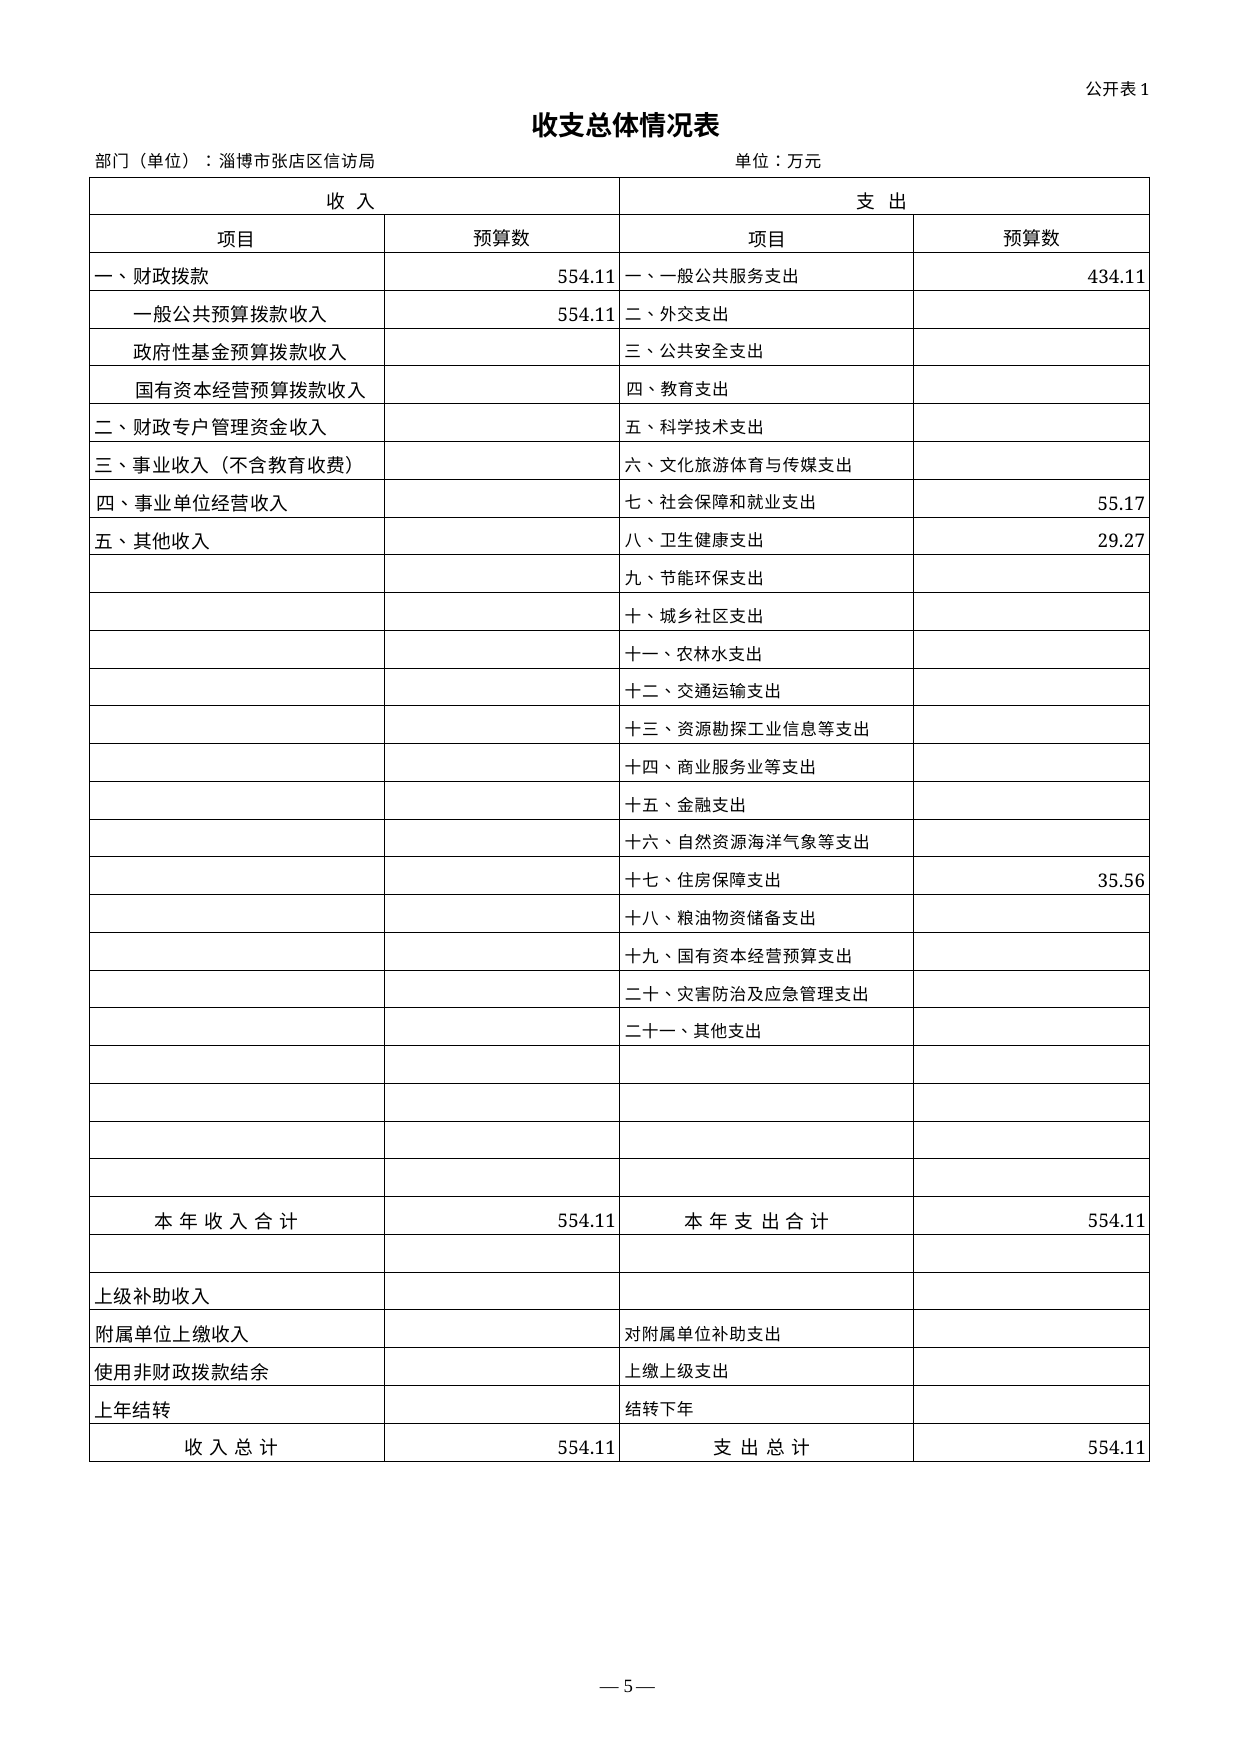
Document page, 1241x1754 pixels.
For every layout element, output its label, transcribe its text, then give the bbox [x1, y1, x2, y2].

table_cell 使用非财政拨款结余 [90, 1348, 384, 1385]
table_cell [914, 782, 1149, 818]
table_cell [620, 1084, 913, 1121]
table_cell 上级补助收入 [90, 1273, 384, 1309]
table_cell 二十、灾害防治及应急管理支出 [620, 971, 913, 1007]
table_cell 十四、商业服务业等支出 [620, 744, 913, 781]
table_cell 554.11 [385, 1197, 619, 1234]
table_cell 554.11 [385, 253, 619, 290]
table_cell [914, 366, 1149, 403]
table_cell [90, 820, 384, 856]
table_cell [90, 593, 384, 630]
table_cell [914, 1273, 1149, 1309]
table_cell [90, 895, 384, 932]
table_cell [385, 895, 619, 932]
table_cell 十六、自然资源海洋气象等支出 [620, 820, 913, 856]
table_cell 十一、农林水支出 [620, 631, 913, 667]
table_cell 一般公共预算拨款收入 [90, 291, 384, 328]
table_cell 十、城乡社区支出 [620, 593, 913, 630]
table_cell 上缴上级支出 [620, 1348, 913, 1385]
table_cell [385, 706, 619, 743]
table_cell [914, 1122, 1149, 1158]
table_cell [385, 329, 619, 365]
table_cell 五、其他收入 [90, 518, 384, 554]
text 公开表1 [1085, 78, 1151, 100]
table_cell [385, 744, 619, 781]
table_cell [385, 404, 619, 441]
table_cell 十七、住房保障支出 [620, 857, 913, 894]
table_cell [914, 895, 1149, 932]
table_cell [385, 1310, 619, 1347]
table_cell [90, 1084, 384, 1121]
table_cell [914, 1310, 1149, 1347]
table_cell [620, 1159, 913, 1196]
table_cell 二十一、其他支出 [620, 1008, 913, 1045]
table_cell [385, 971, 619, 1007]
table_cell 554.11 [385, 291, 619, 328]
table_cell 七、社会保障和就业支出 [620, 480, 913, 516]
table_cell [90, 933, 384, 969]
table_cell [90, 782, 384, 818]
text 部门（单位）：淄博市张店区信访局 单位：万元 [94, 151, 1151, 172]
table_cell [620, 1273, 913, 1309]
table_cell [914, 1386, 1149, 1423]
table_cell 六、文化旅游体育与传媒支出 [620, 442, 913, 479]
table_cell [385, 1084, 619, 1121]
table_cell [914, 933, 1149, 969]
table_cell 支 出 总 计 [620, 1424, 913, 1461]
table_cell 35.56 [914, 857, 1149, 894]
table_cell 十八、粮油物资储备支出 [620, 895, 913, 932]
table_cell [385, 480, 619, 516]
table_cell 55.17 [914, 480, 1149, 516]
table_cell 项目 [90, 215, 384, 252]
table_cell [914, 820, 1149, 856]
table_cell [90, 744, 384, 781]
table_cell [90, 971, 384, 1007]
table_cell [914, 1348, 1149, 1385]
table_cell [620, 1122, 913, 1158]
table_cell [914, 1046, 1149, 1083]
table_cell [914, 329, 1149, 365]
table_cell [914, 1235, 1149, 1272]
table_cell [385, 631, 619, 667]
table_cell [385, 669, 619, 705]
table_cell 附属单位上缴收入 [90, 1310, 384, 1347]
table_cell [385, 1159, 619, 1196]
table_cell 收 入 总 计 [90, 1424, 384, 1461]
table_header 收 入 [90, 178, 619, 214]
table_cell [914, 669, 1149, 705]
table_cell [914, 971, 1149, 1007]
table_cell [914, 1084, 1149, 1121]
table_header 支 出 [620, 178, 1149, 214]
table_cell [90, 706, 384, 743]
table_cell [385, 1235, 619, 1272]
table_cell [90, 857, 384, 894]
table_cell [914, 1008, 1149, 1045]
table_cell [385, 820, 619, 856]
table_cell [385, 1273, 619, 1309]
table_cell 预算数 [385, 215, 619, 252]
table_cell 四、教育支出 [620, 366, 913, 403]
table_cell [385, 1008, 619, 1045]
table_cell 二、外交支出 [620, 291, 913, 328]
table_cell [914, 706, 1149, 743]
table_cell 十二、交通运输支出 [620, 669, 913, 705]
table_cell [385, 442, 619, 479]
table_cell [385, 518, 619, 554]
table_cell 九、节能环保支出 [620, 555, 913, 592]
table_cell [385, 1348, 619, 1385]
table_cell [90, 1008, 384, 1045]
table_cell [914, 404, 1149, 441]
table_cell 434.11 [914, 253, 1149, 290]
text 收支总体情况表 [531, 107, 1151, 142]
table_cell [90, 1046, 384, 1083]
table_cell [385, 933, 619, 969]
table_cell [90, 1159, 384, 1196]
table_cell 十九、国有资本经营预算支出 [620, 933, 913, 969]
table_cell 国有资本经营预算拨款收入 [90, 366, 384, 403]
table_cell 本 年 支 出 合 计 [620, 1197, 913, 1234]
table_cell 一、财政拨款 [90, 253, 384, 290]
table_cell [90, 555, 384, 592]
table_cell [385, 1046, 619, 1083]
table_cell 政府性基金预算拨款收入 [90, 329, 384, 365]
table_cell 554.11 [914, 1424, 1149, 1461]
table_cell 554.11 [385, 1424, 619, 1461]
table_cell [90, 1122, 384, 1158]
table_cell 554.11 [914, 1197, 1149, 1234]
table_cell 二、财政专户管理资金收入 [90, 404, 384, 441]
table_cell [90, 669, 384, 705]
table_cell 三、事业收入（不含教育收费） [90, 442, 384, 479]
table_cell [914, 593, 1149, 630]
table_cell 四、事业单位经营收入 [90, 480, 384, 516]
table_cell [620, 1235, 913, 1272]
table_cell 预算数 [914, 215, 1149, 252]
table_cell [385, 366, 619, 403]
table_cell [914, 291, 1149, 328]
table_cell [914, 631, 1149, 667]
table_cell 五、科学技术支出 [620, 404, 913, 441]
table_cell [385, 1386, 619, 1423]
table_cell [620, 1046, 913, 1083]
table_cell [914, 555, 1149, 592]
table_cell [385, 857, 619, 894]
table_cell 项目 [620, 215, 913, 252]
table_cell 结转下年 [620, 1386, 913, 1423]
table_cell [385, 593, 619, 630]
table_cell [385, 555, 619, 592]
table_cell [914, 744, 1149, 781]
table_cell 十五、金融支出 [620, 782, 913, 818]
table_cell [914, 1159, 1149, 1196]
table_cell [385, 1122, 619, 1158]
table_cell [385, 782, 619, 818]
table_cell [90, 1235, 384, 1272]
table_cell [914, 442, 1149, 479]
table_cell 对附属单位补助支出 [620, 1310, 913, 1347]
table_cell 三、公共安全支出 [620, 329, 913, 365]
table_cell 上年结转 [90, 1386, 384, 1423]
table_cell 29.27 [914, 518, 1149, 554]
table_cell 八、卫生健康支出 [620, 518, 913, 554]
table_cell [90, 631, 384, 667]
table_cell 本 年 收 入 合 计 [90, 1197, 384, 1234]
table_cell 十三、资源勘探工业信息等支出 [620, 706, 913, 743]
table_cell 一、一般公共服务支出 [620, 253, 913, 290]
